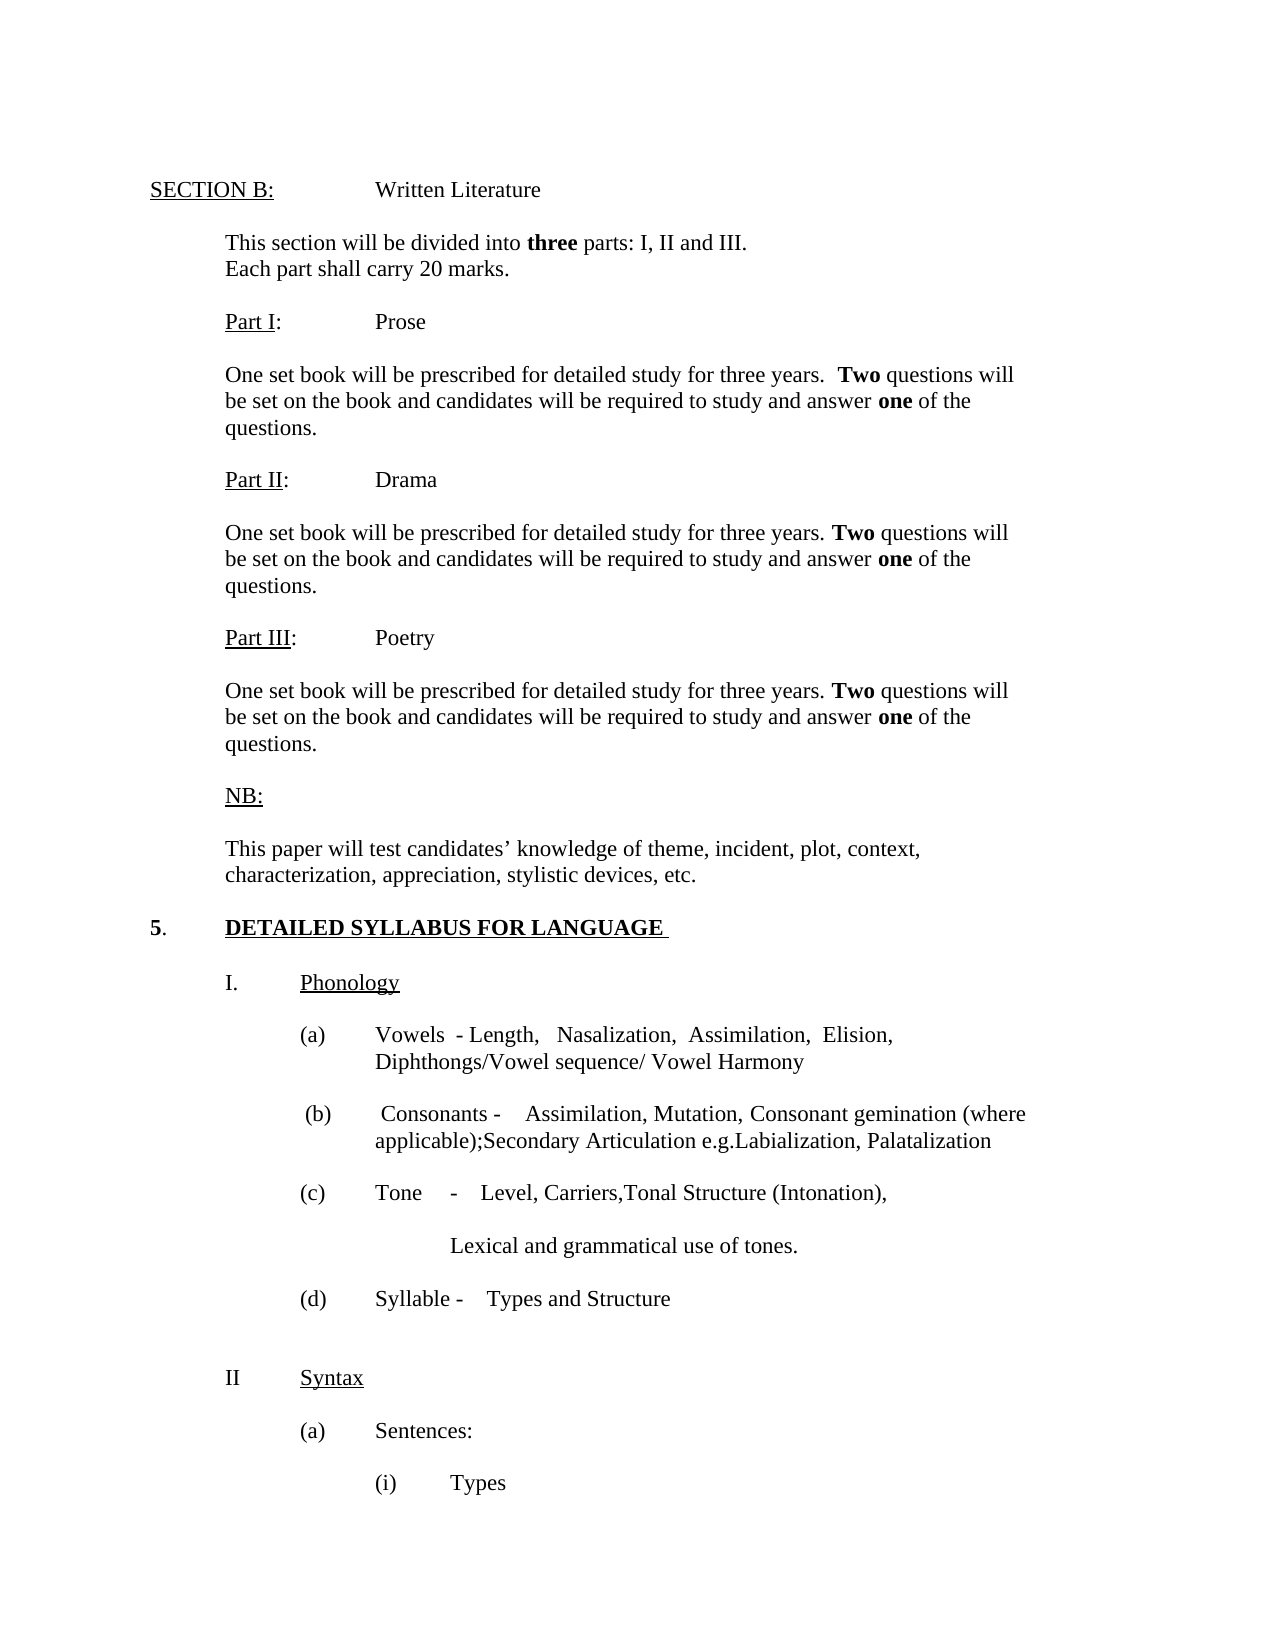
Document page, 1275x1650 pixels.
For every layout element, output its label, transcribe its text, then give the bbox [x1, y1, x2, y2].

text This section will be divided into three parts: I, II and III. [150, 229, 1031, 255]
text NB: [150, 782, 1031, 809]
text 5. DETAILED SYLLABUS FOR LANGUAGE [150, 914, 1031, 941]
text (b) Consonants - Assimilation, Mutation, Consonant gemination (where applicable);Secondary Articulation e.g.Labialization, Palatalization [305, 1100, 1031, 1153]
text Each part shall carry 20 marks. [150, 255, 1031, 282]
text Part II: Drama [150, 466, 1031, 493]
text Part III: Poetry [150, 624, 1031, 651]
text I. Phonology [150, 969, 1031, 995]
text SECTION B: Written Literature [150, 176, 1031, 203]
text (i) Types [150, 1469, 1031, 1496]
text Part I: Prose [150, 308, 1031, 334]
text Lexical and grammatical use of tones. [150, 1232, 1031, 1258]
text One set book will be prescribed for detailed study for three years. Two questions will be set on the book and candidates will be required to study and answer one of the questions. [225, 677, 1031, 756]
text This paper will test candidates’ knowledge of theme, incident, plot, context, characterization, appreciation, stylistic devices, etc. [225, 835, 1031, 888]
text (a) Sentences: [225, 1417, 1031, 1443]
text (d) Syllable - Types and Structure [150, 1285, 1031, 1311]
text One set book will be prescribed for detailed study for three years. Two questions will be set on the book and candidates will be required to study and answer one of the questions. [225, 361, 1031, 440]
text (c) Tone - Level, Carriers,Tonal Structure (Intonation), [225, 1179, 1031, 1206]
text (a) Vowels - Length, Nasalization, Assimilation, Elision, Diphthongs/Vowel sequence/ Vowel Harmony [300, 1021, 1031, 1074]
text One set book will be prescribed for detailed study for three years. Two questions will be set on the book and candidates will be required to study and answer one of the questions. [225, 519, 1031, 598]
text II Syntax [150, 1364, 1031, 1390]
